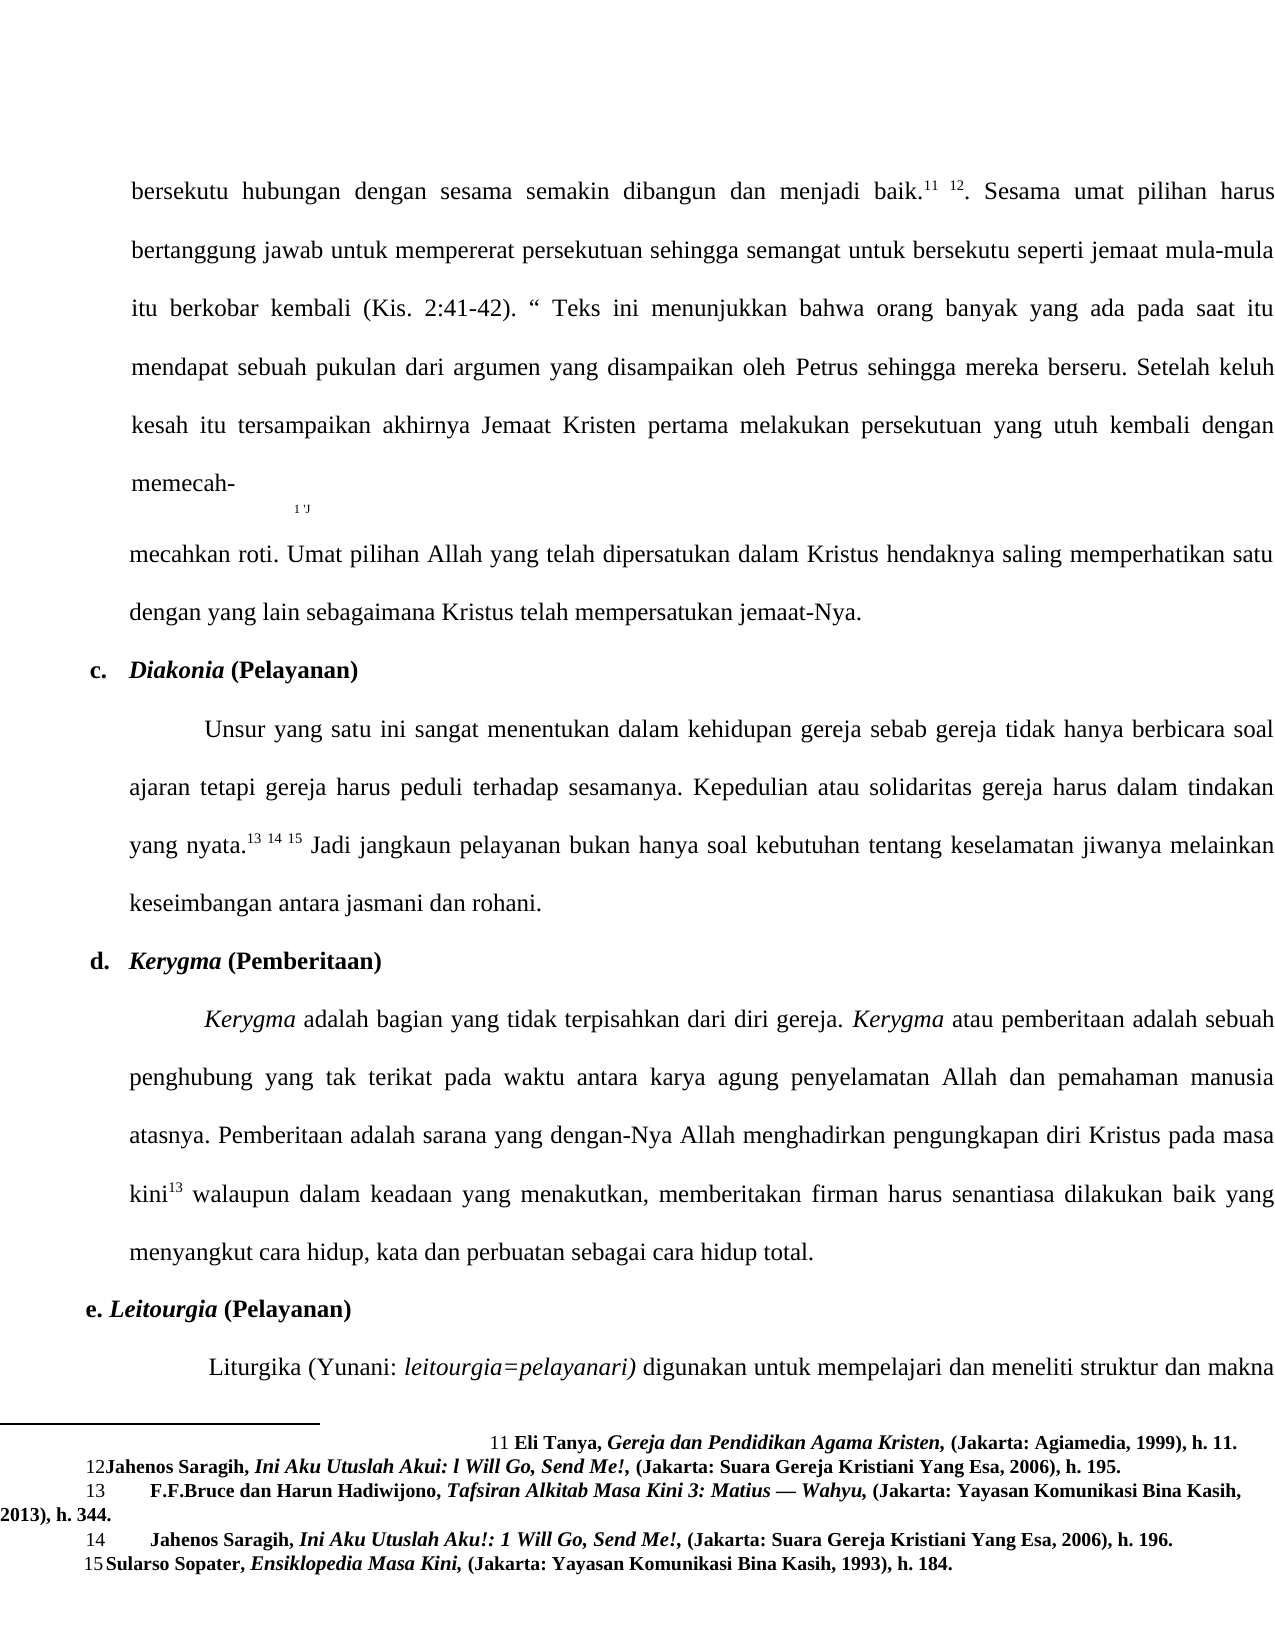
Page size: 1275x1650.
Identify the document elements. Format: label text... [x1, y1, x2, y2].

text Unsur yang satu ini sangat menentukan dalam kehidupan gereja sebab gereja tidak hanya berbicara soal ajaran tetapi gereja harus peduli terhadap sesamanya. Kepedulian atau solidaritas gereja harus dalam tindakan yang nyata. Jadi jangkaun pelayanan bukan hanya soal kebutuhan tentang keselamatan jiwanya melainkan keseimbangan antara jasmani dan rohani. [129, 691, 1275, 923]
list Diakonia (Pelayanan) [89, 632, 1275, 691]
list Kerygma (Pemberitaan) [89, 923, 1275, 981]
text e. Leitourgia (Pelayanan) [85, 1272, 1275, 1329]
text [131, 153, 1275, 504]
text Kerygma adalah bagian yang tidak terpisahkan dari diri gereja. Kerygma atau pemberitaan adalah sebuah penghubung yang tak terikat pada waktu antara karya agung penyelamatan Allah dan pemahaman manusia atasnya. Pemberitaan adalah sarana yang dengan-Nya Allah menghadirkan pengungkapan diri Kristus pada masa kini13 walaupun dalam keadaan yang menakutkan, memberitakan firman harus senantiasa dilakukan baik yang menyangkut cara hidup, kata dan perbuatan sebagai cara hidup total. [129, 981, 1275, 1272]
text mecahkan roti. Umat pilihan Allah yang telah dipersatukan dalam Kristus hendaknya saling memperhatikan satu dengan yang lain sebagaimana Kristus telah mempersatukan jemaat-Nya. [129, 516, 1275, 632]
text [129, 1329, 1275, 1387]
